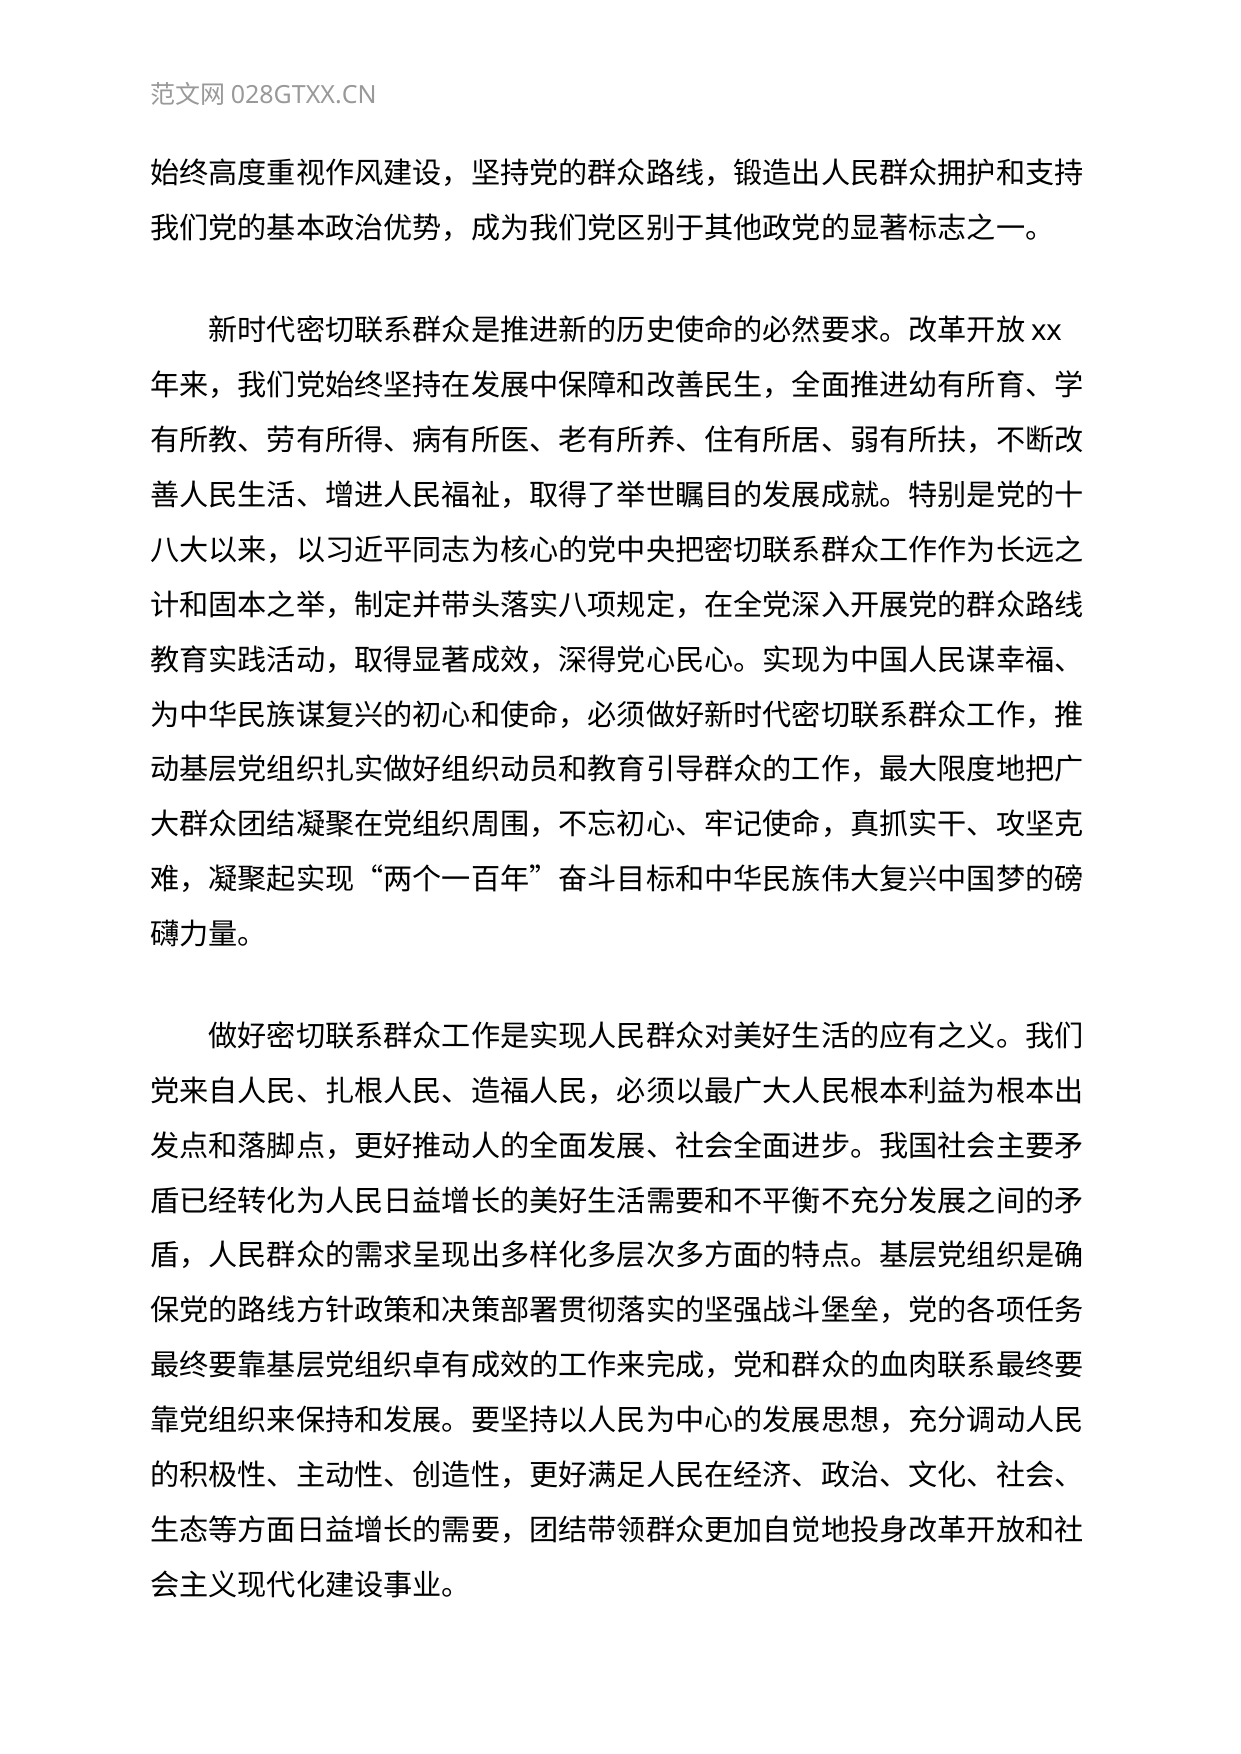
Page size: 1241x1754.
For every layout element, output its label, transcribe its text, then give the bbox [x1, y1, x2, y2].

text 新时代密切联系群众是推进新的历史使命的必然要求。改革开放xx年来，我们党始终坚持在发展中保障和改善民生，全面推进幼有所育、学有所教、劳有所得、病有所医、老有所养、住有所居、弱有所扶，不断改善人民生活、增进人民福祉，取得了举世瞩目的发展成就。特别是党的十八大以来，以习近平同志为核心的党中央把密切联系群众工作作为长远之计和固本之举，制定并带头落实八项规定，在全党深入开展党的群众路线教育实践活动，取得显著成效，深得党心民心。实现为中国人民谋幸福、为中华民族谋复兴的初心和使命，必须做好新时代密切联系群众工作，推动基层党组织扎实做好组织动员和教育引导群众的工作，最大限度地把广大群众团结凝聚在党组织周围，不忘初心、牢记使命，真抓实干、攻坚克难，凝聚起实现“两个一百年”奋斗目标和中华民族伟大复兴中国梦的磅礴力量。 [150, 307, 1090, 953]
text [150, 150, 1090, 247]
text 做好密切联系群众工作是实现人民群众对美好生活的应有之义。我们党来自人民、扎根人民、造福人民，必须以最广大人民根本利益为根本出发点和落脚点，更好推动人的全面发展、社会全面进步。我国社会主要矛盾已经转化为人民日益增长的美好生活需要和不平衡不充分发展之间的矛盾，人民群众的需求呈现出多样化多层次多方面的特点。基层党组织是确保党的路线方针政策和决策部署贯彻落实的坚强战斗堡垒，党的各项任务最终要靠基层党组织卓有成效的工作来完成，党和群众的血肉联系最终要靠党组织来保持和发展。要坚持以人民为中心的发展思想，充分调动人民的积极性、主动性、创造性，更好满足人民在经济、政治、文化、社会、生态等方面日益增长的需要，团结带领群众更加自觉地投身改革开放和社会主义现代化建设事业。 [150, 1012, 1090, 1604]
